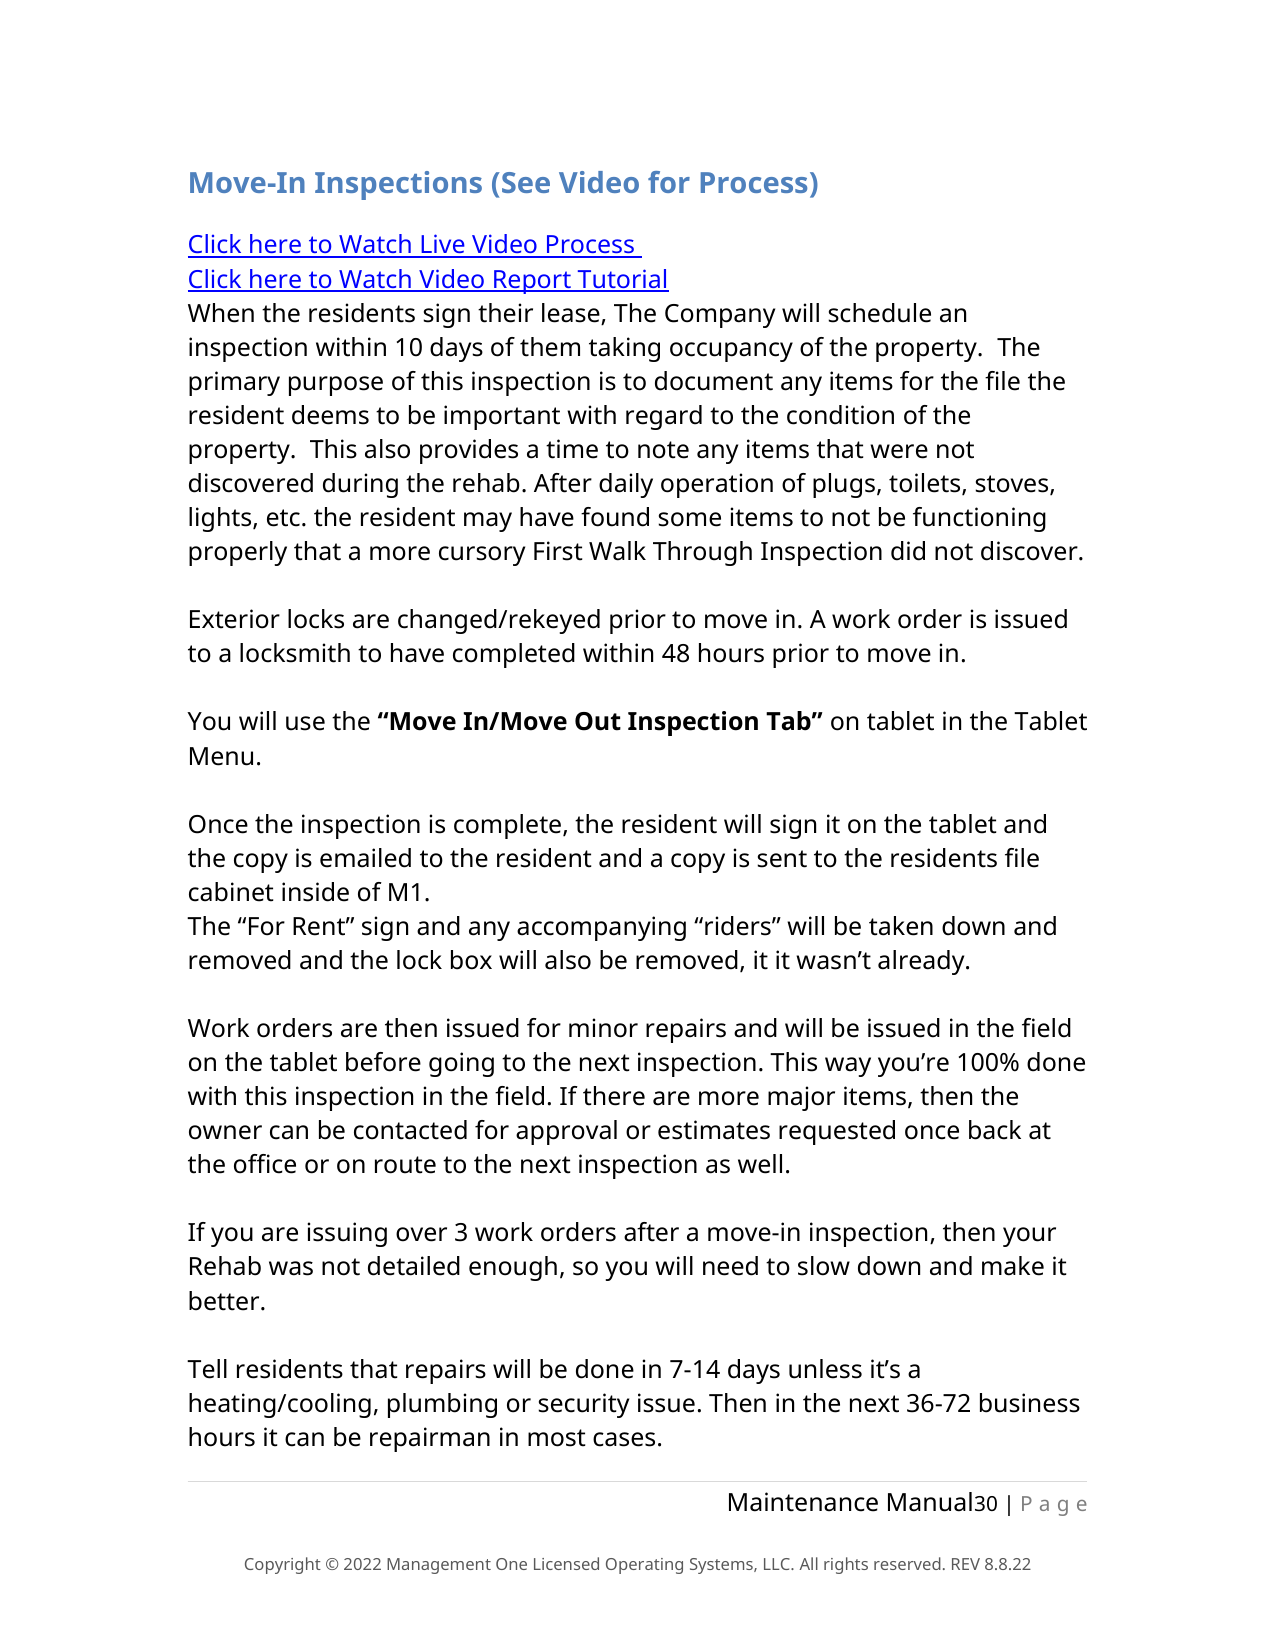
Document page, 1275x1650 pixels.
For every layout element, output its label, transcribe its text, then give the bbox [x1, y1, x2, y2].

subtitle Move-In Inspections (See Video for Process) [187, 162, 1087, 202]
text Tell residents that repairs will be done in 7-14 days unless it’s a heating/cooling, plumbing or security issue. Then in the next 36-72 business hours it can be repairman in most cases. [187, 1351, 1087, 1453]
text Exterior locks are changed/rekeyed prior to move in. A work order is issued to a locksmith to have completed within 48 hours prior to move in. [187, 602, 1087, 670]
text Click here to Watch Video Report Tutorial [187, 261, 1087, 295]
text You will use the “Move In/Move Out Inspection Tab” on tablet in the Tablet Menu. [187, 704, 1087, 772]
text If you are issuing over 3 work orders after a move-in inspection, then your Rehab was not detailed enough, so you will need to slow down and make it better. [187, 1215, 1087, 1317]
text The “For Rent” sign and any accompanying “riders” will be taken down and removed and the lock box will also be removed, it it wasn’t already. [187, 908, 1087, 977]
text Once the inspection is complete, the resident will sign it on the tablet and the copy is emailed to the resident and a copy is sent to the residents file cabinet inside of M1. [187, 806, 1087, 908]
text When the residents sign their lease, The Company will schedule an inspection within 10 days of them taking occupancy of the property. The primary purpose of this inspection is to document any items for the file the resident deems to be important with regard to the condition of the property. This also provides a time to note any items that were not discovered during the rehab. After daily operation of plugs, toilets, stoves, lights, etc. the resident may have found some items to not be functioning properly that a more cursory First Walk Through Inspection did not discover. [187, 295, 1087, 568]
text Work orders are then issued for minor repairs and will be issued in the field on the tablet before going to the next inspection. This way you’re 100% done with this inspection in the field. If there are more major items, then the owner can be contacted for approval or estimates requested once back at the office or on route to the next inspection as well. [187, 1011, 1087, 1181]
text Click here to Watch Live Video Process [187, 227, 1087, 261]
